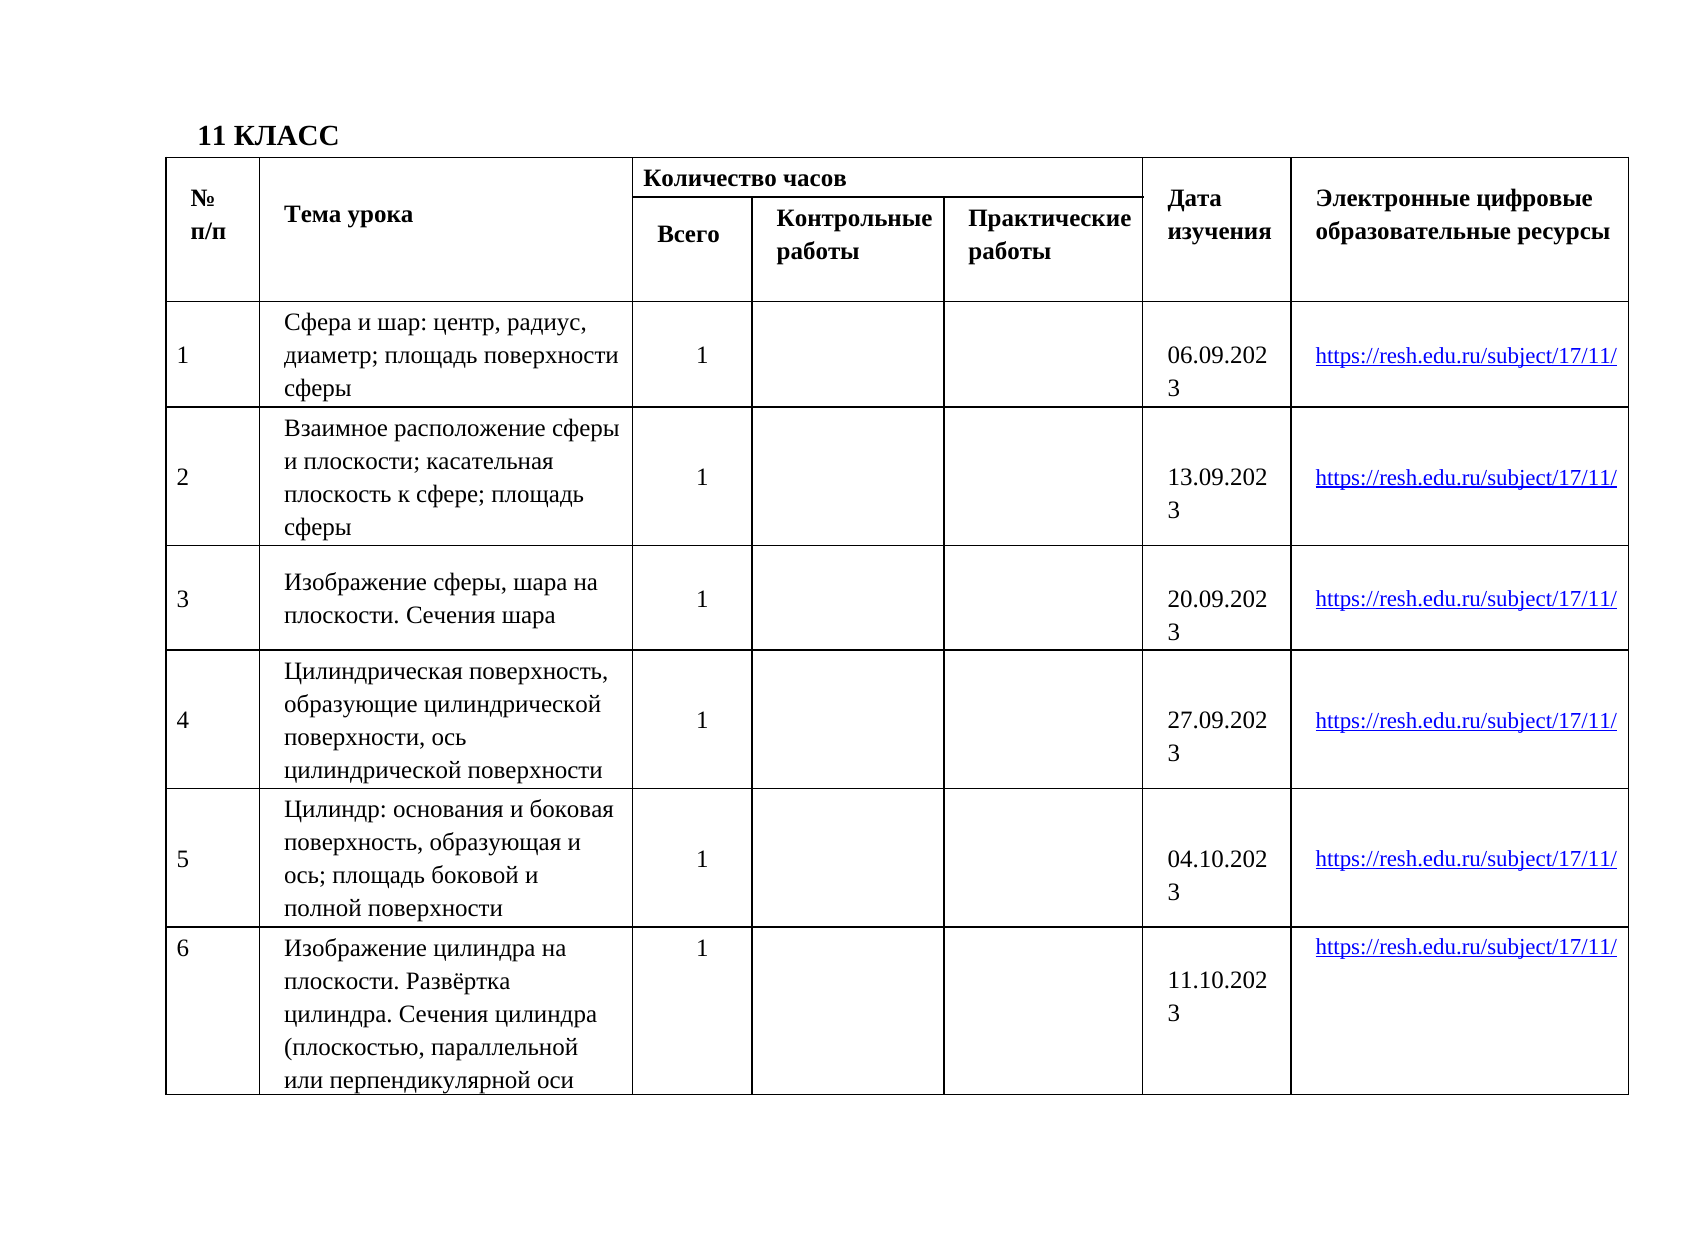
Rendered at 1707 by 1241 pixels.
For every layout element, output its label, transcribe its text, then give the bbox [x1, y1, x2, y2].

table_cell [753, 651, 943, 788]
table_cell 04.10.2023 [1143, 789, 1290, 926]
table_cell 1 [167, 302, 259, 406]
table_cell https://resh.edu.ru/subject/17/11/ [1292, 789, 1628, 926]
table_cell 27.09.2023 [1143, 651, 1290, 788]
table_cell 1 [633, 651, 751, 788]
table_cell 1 [633, 789, 751, 926]
table_cell 20.09.2023 [1143, 546, 1290, 649]
table_header Тема урока [260, 158, 632, 301]
table_cell https://resh.edu.ru/subject/17/11/ [1292, 651, 1628, 788]
table_cell https://resh.edu.ru/subject/17/11/ [1292, 546, 1628, 649]
table_cell 11.10.2023 [1143, 928, 1290, 1094]
table_cell [753, 546, 943, 649]
table_cell [753, 928, 943, 1094]
table_cell 1 [633, 302, 751, 406]
table_cell 1 [633, 928, 751, 1094]
table_cell 2 [167, 408, 259, 544]
table_cell Контрольные работы [753, 198, 943, 301]
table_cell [1292, 928, 1628, 1094]
table_cell 06.09.2023 [1143, 302, 1290, 406]
table_header № п/п [167, 158, 259, 301]
table_cell Практические работы [945, 198, 1142, 301]
table_cell Цилиндр: основания и боковая поверхность, образующая и ось; площадь боковой и полной поверхности [260, 789, 632, 926]
table_cell https://resh.edu.ru/subject/17/11/ [1292, 302, 1628, 406]
table_cell 6 [167, 928, 259, 1094]
table_cell 4 [167, 651, 259, 788]
table_cell https://resh.edu.ru/subject/17/11/ [1292, 408, 1628, 544]
table_cell Сфера и шар: центр, радиус, диаметр; площадь поверхности сферы [260, 302, 632, 406]
table_cell [945, 408, 1142, 544]
table_cell [753, 789, 943, 926]
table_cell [260, 928, 632, 1094]
table_header Электронные цифровые образовательные ресурсы [1292, 158, 1628, 301]
table_cell [945, 789, 1142, 926]
table_cell Всего [633, 198, 751, 301]
table_cell 3 [167, 546, 259, 649]
table_cell [945, 302, 1142, 406]
table_cell 1 [633, 408, 751, 544]
table_cell [945, 651, 1142, 788]
table_cell Цилиндрическая поверхность, образующие цилиндрической поверхности, ось цилиндрической поверхности [260, 651, 632, 788]
table_cell Изображение сферы, шара на плоскости. Сечения шара [260, 546, 632, 649]
table_cell [945, 928, 1142, 1094]
text 11 КЛАСС [190, 118, 1618, 152]
table_cell [945, 546, 1142, 649]
table_cell Взаимное расположение сферы и плоскости; касательная плоскость к сфере; площадь сферы [260, 408, 632, 544]
table_cell [753, 408, 943, 544]
table_header Дата изучения [1143, 158, 1290, 301]
table_cell 13.09.2023 [1143, 408, 1290, 544]
table_cell [753, 302, 943, 406]
table_cell 5 [167, 789, 259, 926]
table_header Количество часов [633, 158, 1142, 196]
table_cell 1 [633, 546, 751, 649]
